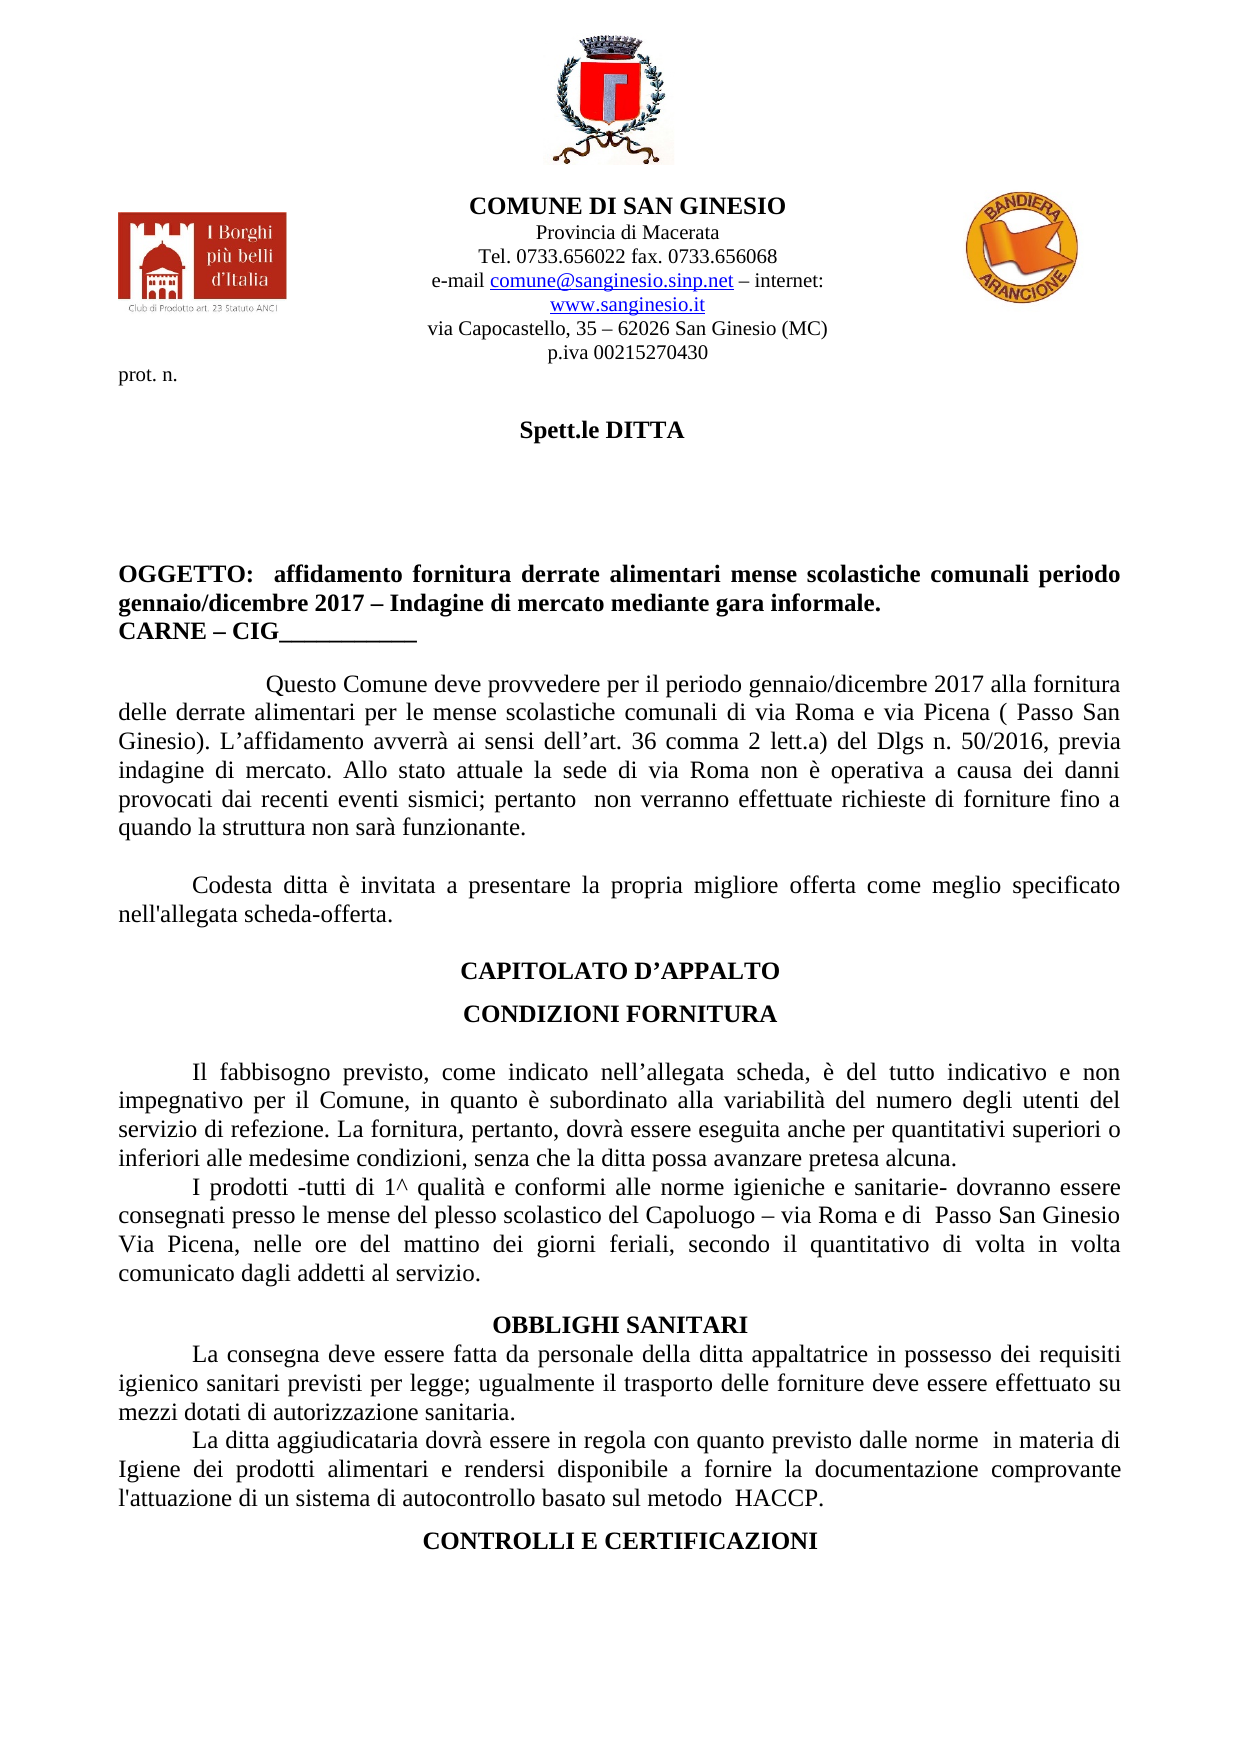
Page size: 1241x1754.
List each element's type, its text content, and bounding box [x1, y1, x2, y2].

text CONDIZIONI FORNITURA [118, 999, 1122, 1028]
text CARNE – CIG___________ [118, 616, 1122, 645]
text prot. n. [118, 362, 1122, 386]
picture [952, 179, 1084, 315]
text Codesta ditta è invitata a presentare la propria migliore offerta come meglio specificato nell'allegata scheda-offerta. [118, 870, 1122, 927]
text Spett.le DITTA [118, 415, 1122, 444]
text I prodotti -tutti di 1^ qualità e conformi alle norme igieniche e sanitarie- dovranno essere consegnati presso le mense del plesso scolastico del Capoluogo – via Roma e di Passo San Ginesio Via Picena, nelle ore del mattino dei giorni feriali, secondo il quantitativo di volta in volta comunicato dagli addetti al servizio. [118, 1172, 1122, 1287]
picture [543, 33, 675, 165]
text OBBLIGHI SANITARI [118, 1311, 1122, 1339]
text La ditta aggiudicataria dovrà essere in regola con quanto previsto dalle norme in materia di Igiene dei prodotti alimentari e rendersi disponibile a fornire la documentazione comprovante l'attuazione di un sistema di autocontrollo basato sul metodo HACCP. [118, 1426, 1122, 1512]
picture [118, 212, 287, 315]
text Il fabbisogno previsto, come indicato nell’allegata scheda, è del tutto indicativo e non impegnativo per il Comune, in quanto è subordinato alla variabilità del numero degli utenti del servizio di refezione. La fornitura, pertanto, dovrà essere eseguita anche per quantitativi superiori o inferiori alle medesime condizioni, senza che la ditta possa avanzare pretesa alcuna. [118, 1057, 1122, 1172]
text CAPITOLATO D’APPALTO [118, 956, 1122, 985]
text Questo Comune deve provvedere per il periodo gennaio/dicembre 2017 alla fornitura delle derrate alimentari per le mense scolastiche comunali di via Roma e via Picena ( Passo San Ginesio). L’affidamento avverrà ai sensi dell’art. 36 comma 2 lett.a) del Dlgs n. 50/2016, previa indagine di mercato. Allo stato attuale la sede di via Roma non è operativa a causa dei danni provocati dai recenti eventi sismici; pertanto non verranno effettuate richieste di forniture fino a quando la struttura non sarà funzionante. [118, 669, 1122, 841]
text La consegna deve essere fatta da personale della ditta appaltatrice in possesso dei requisiti igienico sanitari previsti per legge; ugualmente il trasporto delle forniture deve essere effettuato su mezzi dotati di autorizzazione sanitaria. [118, 1339, 1122, 1426]
text OGGETTO: affidamento fornitura derrate alimentari mense scolastiche comunali periodo gennaio/dicembre 2017 – Indagine di mercato mediante gara informale. [118, 559, 1122, 616]
text CONTROLLI E CERTIFICAZIONI [118, 1526, 1122, 1555]
